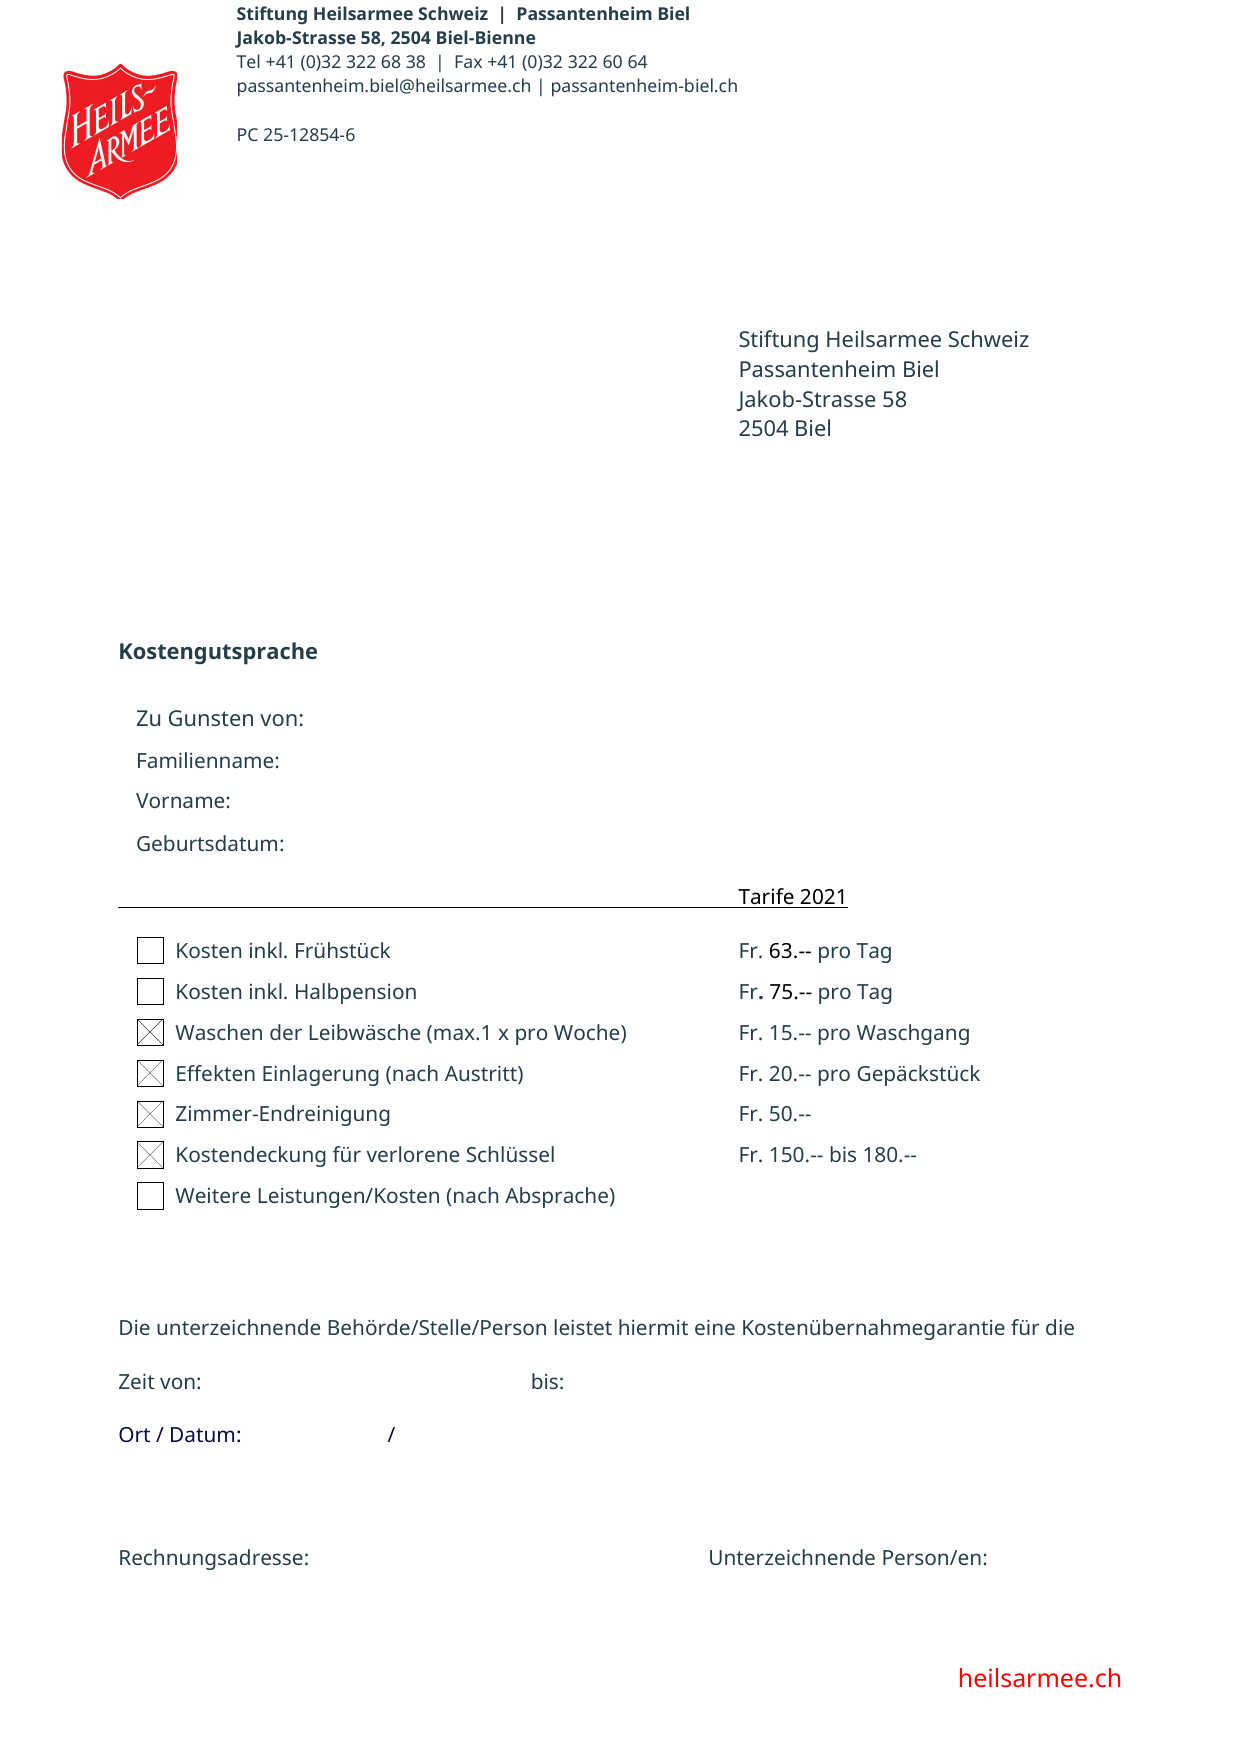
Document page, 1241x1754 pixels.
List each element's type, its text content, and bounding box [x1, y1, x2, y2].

text Waschen der Leibwäsche (max.1 x pro Woche) Fr. 15.-- pro Waschgang [164, 1018, 1104, 1046]
picture [61, 64, 178, 199]
text Zeit von: bis: [118, 1367, 1104, 1395]
text Vorname: [136, 787, 1104, 815]
text Familienname: [136, 746, 1104, 774]
text Die unterzeichnende Behörde/Stelle/Person leistet hiermit eine Kostenübernahmegarantie für die [118, 1313, 1104, 1342]
text Kostengutsprache [118, 636, 1122, 666]
text Zu Gunsten von: [136, 703, 1104, 733]
text Rechnungsadresse: Unterzeichnende Person/en: [118, 1543, 1104, 1571]
text Effekten Einlagerung (nach Austritt) Fr. 20.-- pro Gepäckstück [164, 1059, 1104, 1087]
text Kosten inkl. Halbpension Fr. 75.-- pro Tag [136, 977, 1104, 1005]
text Tarife 2021 [118, 882, 1104, 911]
text Kosten inkl. Frühstück Fr. 63.-- pro Tag [136, 936, 1104, 964]
text Weitere Leistungen/Kosten (nach Absprache) [136, 1181, 1104, 1210]
text Kostendeckung für verlorene Schlüssel Fr. 150.-- bis 180.-- [164, 1141, 1104, 1169]
text Zimmer-Endreinigung Fr. 50.-- [136, 1099, 1104, 1128]
text Ort / Datum: / [118, 1420, 1122, 1449]
text Geburtsdatum: [136, 828, 1104, 857]
